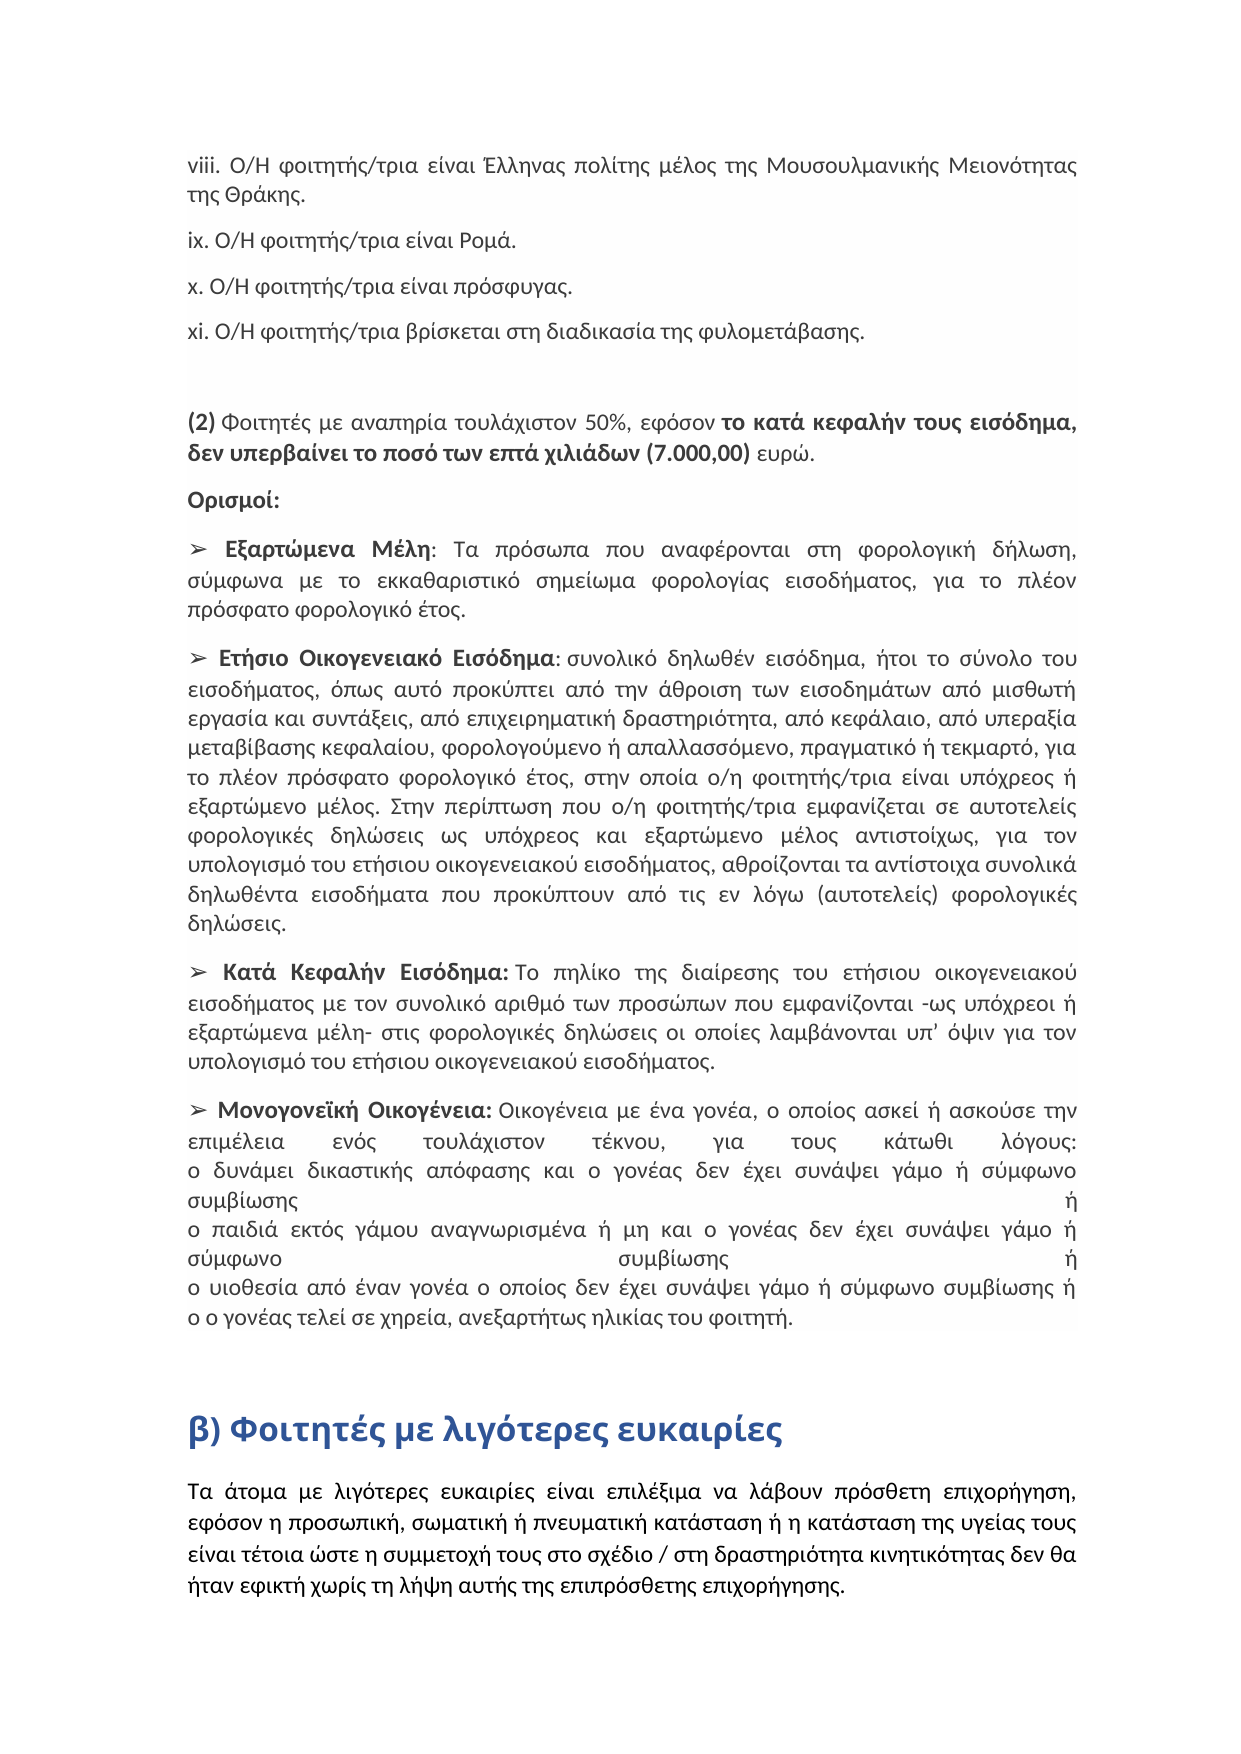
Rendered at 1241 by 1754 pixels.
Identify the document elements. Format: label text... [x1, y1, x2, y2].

text viii. Ο/Η φοιτητής/τρια είναι Έλληνας πολίτης μέλος της Μουσουλμανικής Μειονότητας της Θράκης. [187, 150, 1078, 208]
text ➢ Εξαρτώμενα Μέλη: Τα πρόσωπα που αναφέρονται στη φορολογική δήλωση, σύμφωνα με το εκκαθαριστικό σημείωμα φορολογίας εισοδήματος, για το πλέον πρόσφατο φορολογικό έτος. [187, 531, 1078, 623]
text Ορισμοί: [187, 484, 1078, 514]
text xi. Ο/Η φοιτητής/τρια βρίσκεται στη διαδικασία της φυλομετάβασης. [187, 316, 1078, 346]
text ix. Ο/Η φοιτητής/τρια είναι Ρομά. [187, 225, 1078, 254]
text (2) Φοιτητές με αναπηρία τουλάχιστον 50%, εφόσον το κατά κεφαλήν τους εισόδημα, δεν υπερβαίνει το ποσό των επτά χιλιάδων (7.000,00) ευρώ. [187, 406, 1078, 467]
text β) Φοιτητές με λιγότερες ευκαιρίες [187, 1405, 1078, 1451]
text ➢ Ετήσιο Οικογενειακό Εισόδημα: συνολικό δηλωθέν εισόδημα, ήτοι το σύνολο του εισοδήματος, όπως αυτό προκύπτει από την άθροιση των εισοδημάτων από μισθωτή εργασία και συντάξεις, από επιχειρηματική δραστηριότητα, από κεφάλαιο, από υπεραξία μεταβίβασης κεφαλαίου, φορολογούμενο ή απαλλασσόμενο, πραγματικό ή τεκμαρτό, για το πλέον πρόσφατο φορολογικό έτος, στην οποία ο/η φοιτητής/τρια είναι υπόχρεος ή εξαρτώμενο μέλος. Στην περίπτωση που ο/η φοιτητής/τρια εμφανίζεται σε αυτοτελείς φορολογικές δηλώσεις ως υπόχρεος και εξαρτώμενο μέλος αντιστοίχως, για τον υπολογισμό του ετήσιου οικογενειακού εισοδήματος, αθροίζονται τα αντίστοιχα συνολικά δηλωθέντα εισοδήματα που προκύπτουν από τις εν λόγω (αυτοτελείς) φορολογικές δηλώσεις. [187, 640, 1078, 937]
text Τα άτομα με λιγότερες ευκαιρίες είναι επιλέξιμα να λάβουν πρόσθετη επιχορήγηση, εφόσον η προσωπική, σωματική ή πνευματική κατάσταση ή η κατάσταση της υγείας τους είναι τέτοια ώστε η συμμετοχή τους στο σχέδιο / στη δραστηριότητα κινητικότητας δεν θα ήταν εφικτή χωρίς τη λήψη αυτής της επιπρόσθετης επιχορήγησης. [187, 1476, 1078, 1600]
text ➢ Μονογονεϊκή Οικογένεια: Οικογένεια με ένα γονέα, ο οποίος ασκεί ή ασκούσε την επιμέλεια ενός τουλάχιστον τέκνου, για τους κάτωθι λόγους: o δυνάμει δικαστικής απόφασης και ο γονέας δεν έχει συνάψει γάμο ή σύμφωνο συμβίωσης ή o παιδιά εκτός γάμου αναγνωρισμένα ή μη και ο γονέας δεν έχει συνάψει γάμο ή σύμφωνο συμβίωσης ή o υιοθεσία από έναν γονέα ο οποίος δεν έχει συνάψει γάμο ή σύμφωνο συμβίωσης ή o ο γονέας τελεί σε χηρεία, ανεξαρτήτως ηλικίας του φοιτητή. [187, 1092, 1078, 1331]
text ➢ Κατά Κεφαλήν Εισόδημα: Το πηλίκο της διαίρεσης του ετήσιου οικογενειακού εισοδήματος με τον συνολικό αριθμό των προσώπων που εμφανίζονται -ως υπόχρεοι ή εξαρτώμενα μέλη- στις φορολογικές δηλώσεις οι οποίες λαμβάνονται υπ’ όψιν για τον υπολογισμό του ετήσιου οικογενειακού εισοδήματος. [187, 954, 1078, 1076]
text x. Ο/Η φοιτητής/τρια είναι πρόσφυγας. [187, 271, 1078, 300]
